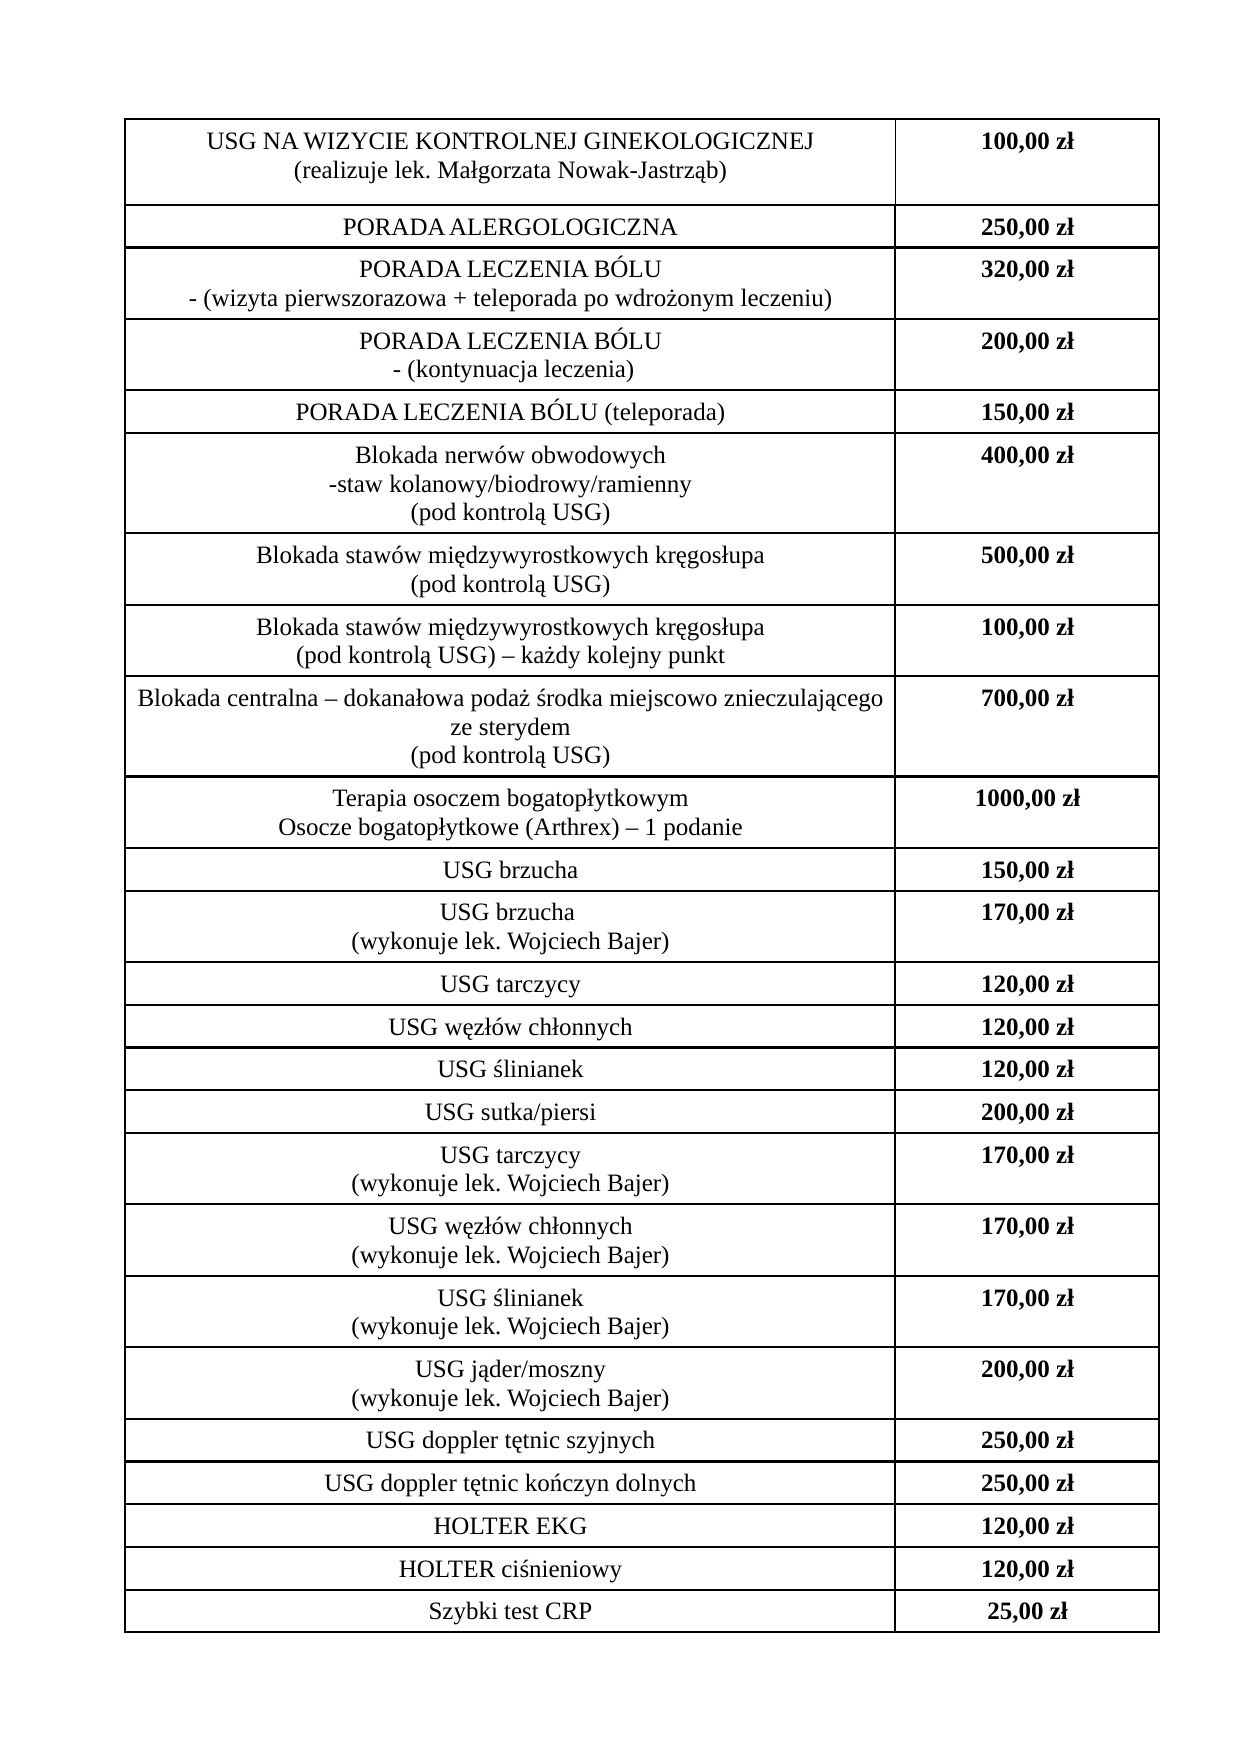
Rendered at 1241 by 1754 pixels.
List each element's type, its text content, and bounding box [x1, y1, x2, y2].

table_cell 100,00 zł [896, 120, 1158, 204]
table_cell 400,00 zł [896, 434, 1158, 532]
table_cell 150,00 zł [896, 391, 1158, 432]
table_cell USG brzucha [126, 849, 894, 889]
table_cell 25,00 zł [896, 1591, 1158, 1631]
table_cell USG tarczycy [126, 963, 894, 1004]
table_cell 120,00 zł [896, 1548, 1158, 1588]
table_cell 200,00 zł [896, 320, 1158, 389]
table_cell PORADA LECZENIA BÓLU - (kontynuacja leczenia) [126, 320, 894, 389]
table_cell 170,00 zł [896, 1134, 1158, 1203]
table_cell USG doppler tętnic szyjnych [126, 1420, 894, 1460]
table_cell 250,00 zł [896, 206, 1158, 246]
table_cell 170,00 zł [896, 1277, 1158, 1346]
table_cell HOLTER ciśnieniowy [126, 1548, 894, 1588]
table_cell Blokada centralna – dokanałowa podaż środka miejscowo znieczulającego ze sterydem (pod kontrolą USG) [126, 677, 894, 775]
table_cell Szybki test CRP [126, 1591, 894, 1631]
table_cell 120,00 zł [896, 1049, 1158, 1089]
table_cell Blokada stawów międzywyrostkowych kręgosłupa (pod kontrolą USG) – każdy kolejny punkt [126, 606, 894, 675]
table_cell USG węzłów chłonnych [126, 1006, 894, 1046]
table_cell Terapia osoczem bogatopłytkowym Osocze bogatopłytkowe (Arthrex) – 1 podanie [126, 778, 894, 847]
table_cell USG jąder/moszny (wykonuje lek. Wojciech Bajer) [126, 1348, 894, 1418]
table_cell 200,00 zł [896, 1091, 1158, 1132]
table_cell 170,00 zł [896, 892, 1158, 961]
table_cell PORADA LECZENIA BÓLU - (wizyta pierwszorazowa + teleporada po wdrożonym leczeniu) [126, 249, 894, 318]
table_cell USG tarczycy (wykonuje lek. Wojciech Bajer) [126, 1134, 894, 1203]
table_cell USG sutka/piersi [126, 1091, 894, 1132]
table_cell 120,00 zł [896, 1505, 1158, 1546]
table_cell 150,00 zł [896, 849, 1158, 889]
table_cell 250,00 zł [896, 1463, 1158, 1503]
table_cell 700,00 zł [896, 677, 1158, 775]
table_cell HOLTER EKG [126, 1505, 894, 1546]
table_cell PORADA ALERGOLOGICZNA [126, 206, 894, 246]
table_cell Blokada stawów międzywyrostkowych kręgosłupa (pod kontrolą USG) [126, 534, 894, 604]
table_cell 320,00 zł [896, 249, 1158, 318]
table_cell USG NA WIZYCIE KONTROLNEJ GINEKOLOGICZNEJ (realizuje lek. Małgorzata Nowak-Jastrząb) [126, 120, 895, 204]
table_cell 250,00 zł [896, 1420, 1158, 1460]
table_cell 120,00 zł [896, 1006, 1158, 1046]
table_cell 170,00 zł [896, 1205, 1158, 1275]
table_cell USG ślinianek [126, 1049, 894, 1089]
table_cell 200,00 zł [896, 1348, 1158, 1418]
table_cell USG brzucha (wykonuje lek. Wojciech Bajer) [126, 892, 894, 961]
table_cell USG doppler tętnic kończyn dolnych [126, 1463, 894, 1503]
table_cell 100,00 zł [896, 606, 1158, 675]
table_cell 120,00 zł [896, 963, 1158, 1004]
table_cell Blokada nerwów obwodowych -staw kolanowy/biodrowy/ramienny (pod kontrolą USG) [126, 434, 894, 532]
table_cell 500,00 zł [896, 534, 1158, 604]
table_cell PORADA LECZENIA BÓLU (teleporada) [126, 391, 894, 432]
table_cell 1000,00 zł [896, 778, 1158, 847]
table_cell USG ślinianek (wykonuje lek. Wojciech Bajer) [126, 1277, 894, 1346]
table_cell USG węzłów chłonnych (wykonuje lek. Wojciech Bajer) [126, 1205, 894, 1275]
